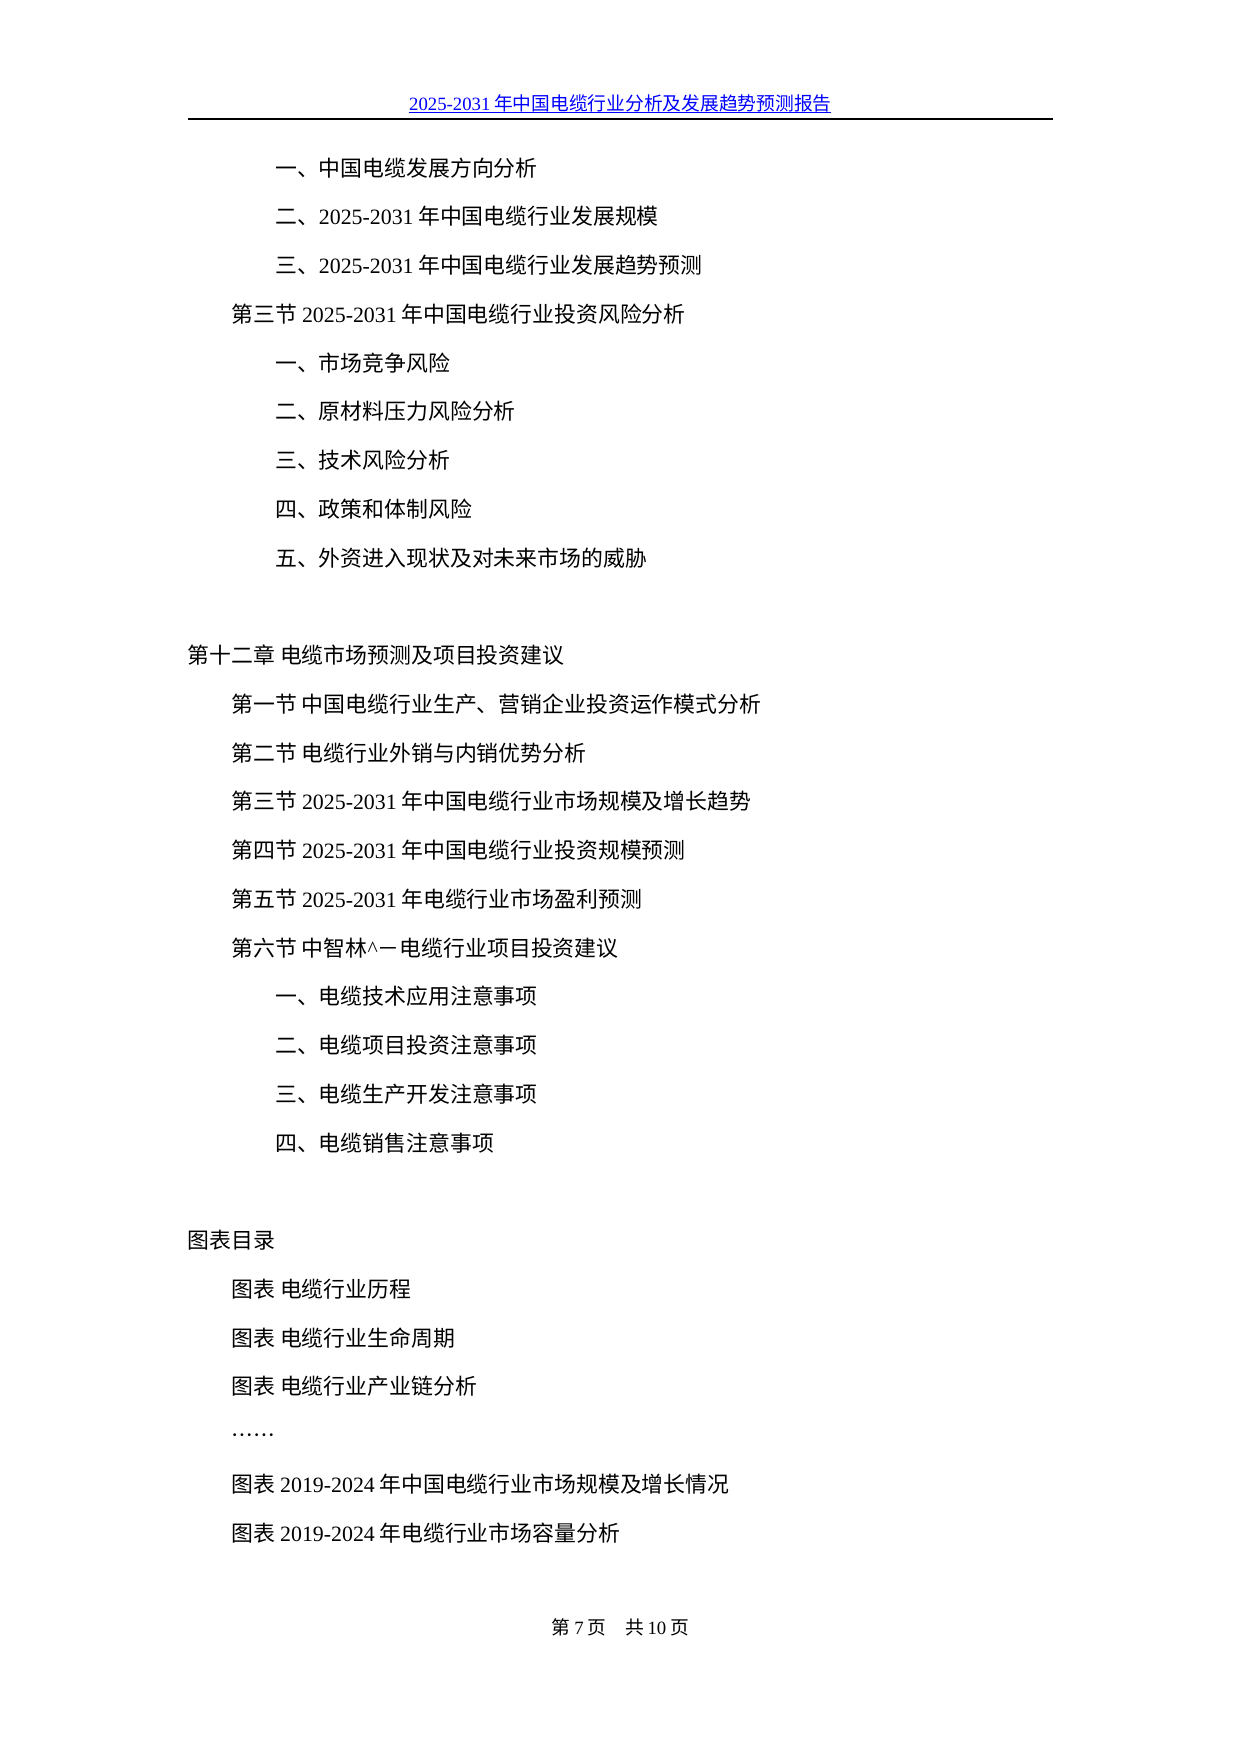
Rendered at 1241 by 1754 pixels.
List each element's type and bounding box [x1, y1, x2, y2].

text [187, 150, 1053, 1548]
